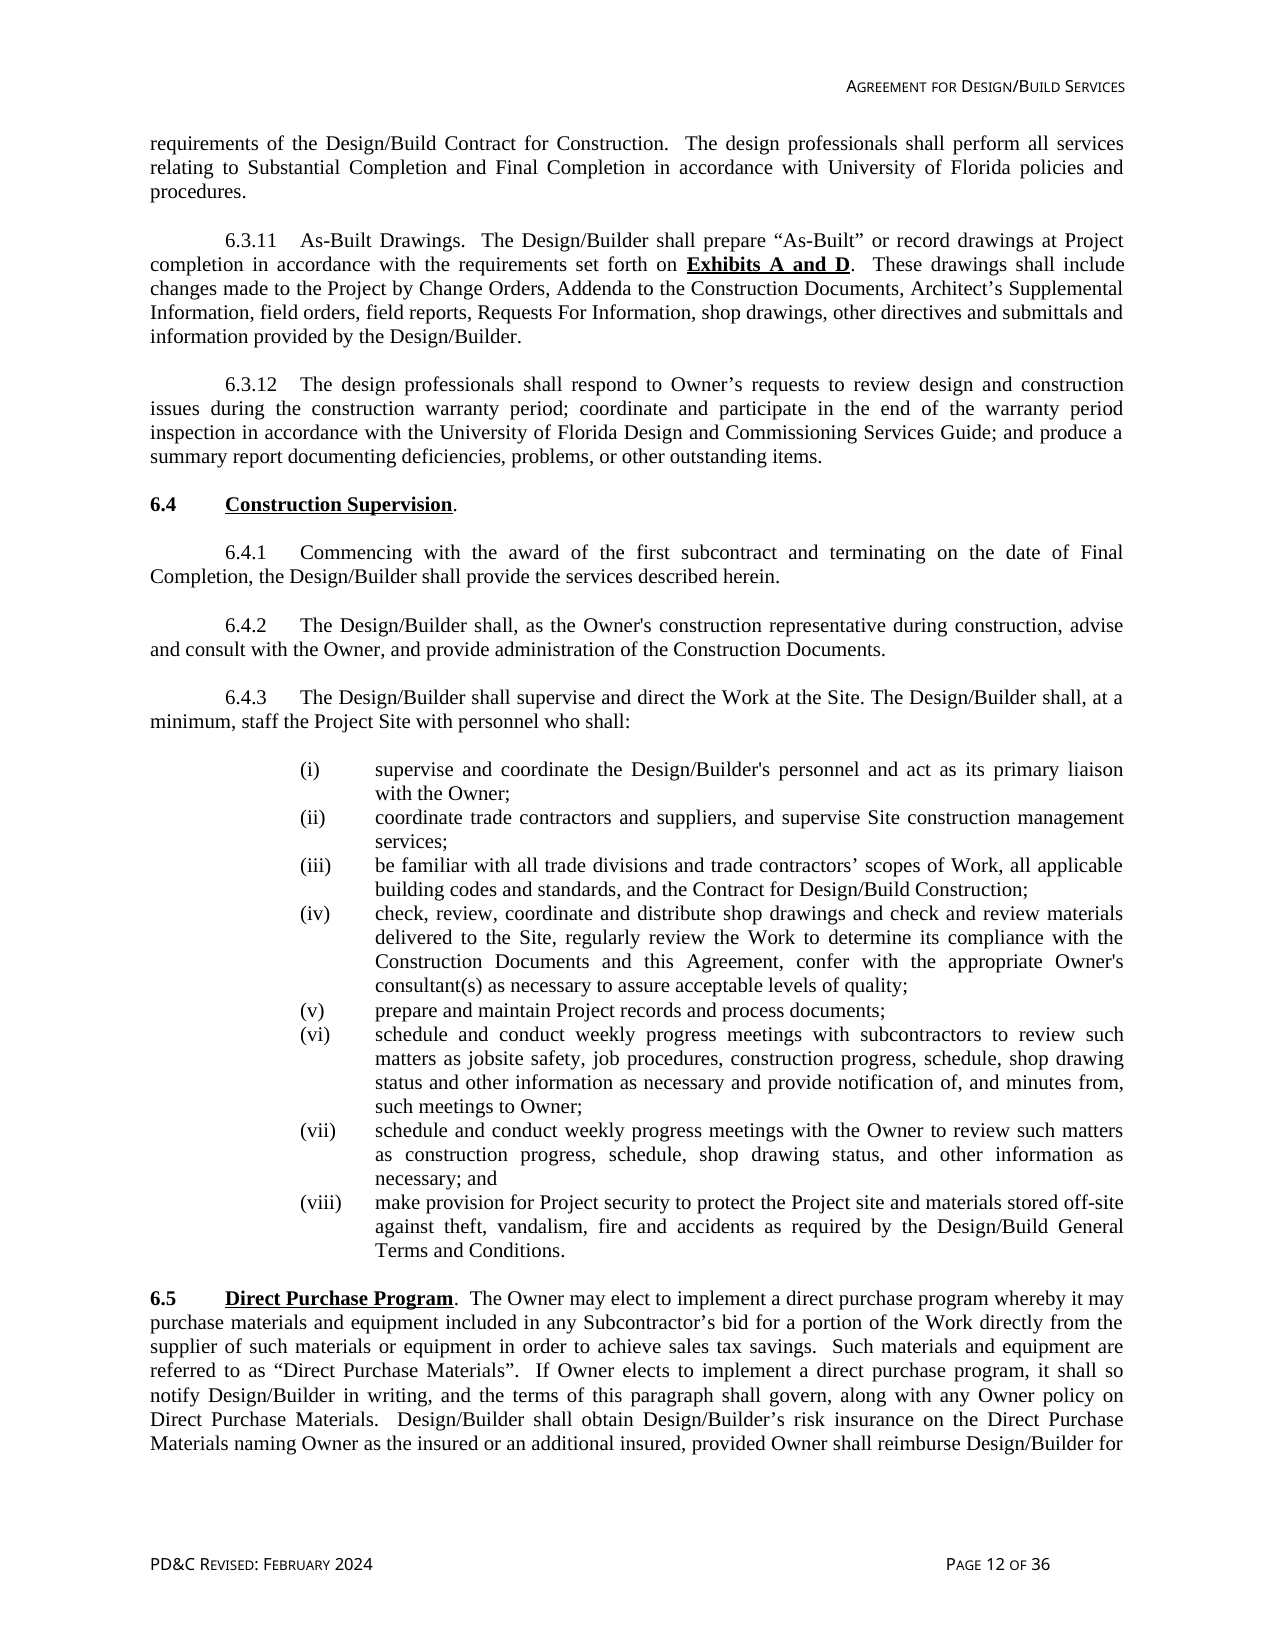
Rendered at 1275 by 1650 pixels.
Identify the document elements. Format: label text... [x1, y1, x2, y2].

list schedule and conduct weekly progress meetings with subcontractors to review such matters as jobsite safety, job procedures, construction progress, schedule, shop drawing status and other information as necessary and provide notification of, and minutes from, such meetings to Owner; [300, 1022, 1125, 1118]
list supervise and coordinate the Design/Builder's personnel and act as its primary liaison with the Owner; [300, 757, 1125, 805]
text 6.3.11 As-Built Drawings. The Design/Builder shall prepare “As-Built” or record drawings at Project completion in accordance with the requirements set forth on Exhibits A and D. These drawings shall include changes made to the Project by Change Orders, Addenda to the Construction Documents, Architect’s Supplemental Information, field orders, field reports, Requests For Information, shop drawings, other directives and submittals and information provided by the Design/Builder. [150, 227, 1125, 348]
text 6.4 Construction Supervision. [150, 492, 1125, 516]
list be familiar with all trade divisions and trade contractors’ scopes of Work, all applicable building codes and standards, and the Contract for Design/Build Construction; [300, 853, 1125, 901]
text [150, 131, 1125, 203]
text 6.4.3 The Design/Builder shall supervise and direct the Work at the Site. The Design/Builder shall, at a minimum, staff the Project Site with personnel who shall: [150, 685, 1125, 733]
list prepare and maintain Project records and process documents; [300, 997, 1125, 1022]
list make provision for Project security to protect the Project site and materials stored off-site against theft, vandalism, fire and accidents as required by the Design/Build General Terms and Conditions. [300, 1190, 1125, 1262]
list schedule and conduct weekly progress meetings with the Owner to review such matters as construction progress, schedule, shop drawing status, and other information as necessary; and [300, 1118, 1125, 1190]
text 6.4.1 Commencing with the award of the first subcontract and terminating on the date of Final Completion, the Design/Builder shall provide the services described herein. [150, 540, 1125, 588]
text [150, 1286, 1125, 1455]
text 6.4.2 The Design/Builder shall, as the Owner's construction representative during construction, advise and consult with the Owner, and provide administration of the Construction Documents. [150, 612, 1125, 661]
text 6.3.12 The design professionals shall respond to Owner’s requests to review design and construction issues during the construction warranty period; coordinate and participate in the end of the warranty period inspection in accordance with the University of Florida Design and Commissioning Services Guide; and produce a summary report documenting deficiencies, problems, or other outstanding items. [150, 372, 1125, 468]
list coordinate trade contractors and suppliers, and supervise Site construction management services; [300, 805, 1125, 853]
list check, review, coordinate and distribute shop drawings and check and review materials delivered to the Site, regularly review the Work to determine its compliance with the Construction Documents and this Agreement, confer with the appropriate Owner's consultant(s) as necessary to assure acceptable levels of quality; [300, 901, 1125, 997]
